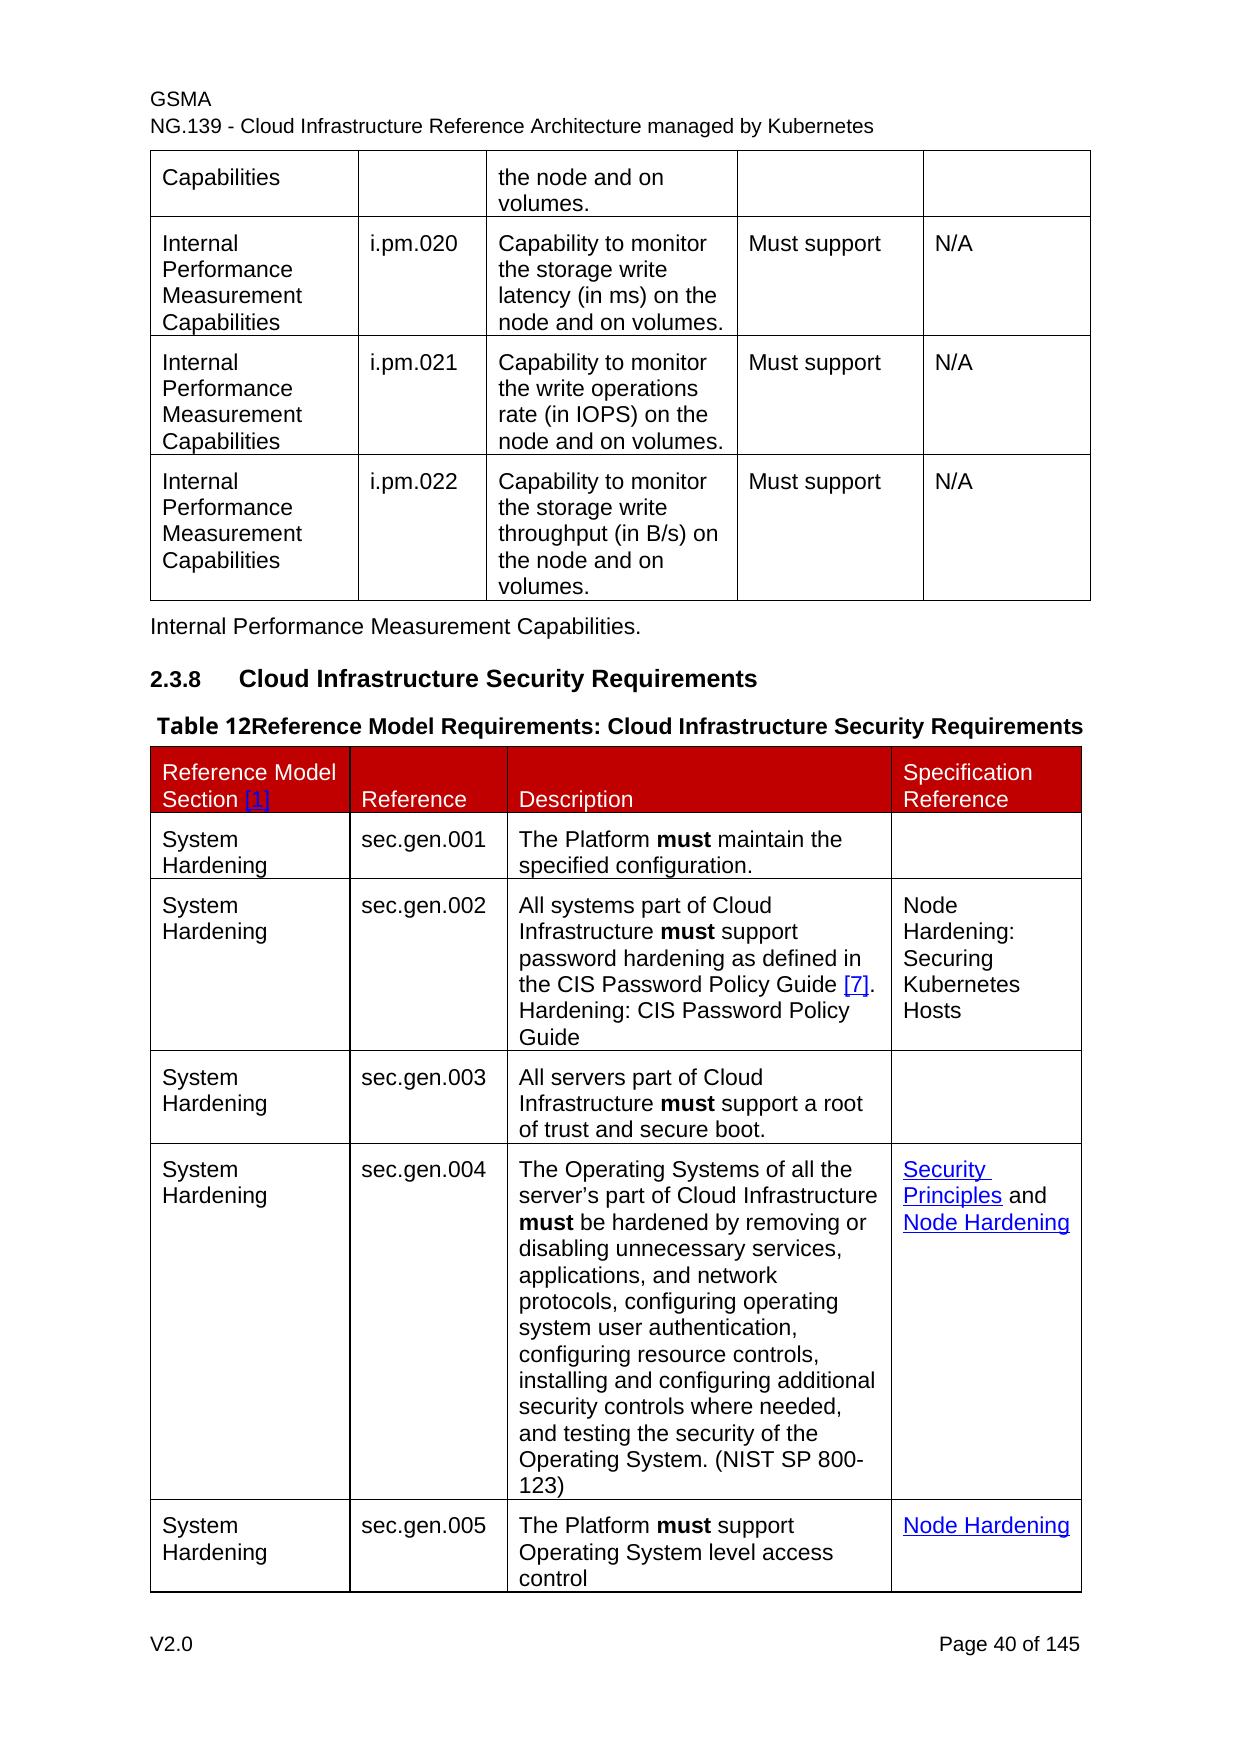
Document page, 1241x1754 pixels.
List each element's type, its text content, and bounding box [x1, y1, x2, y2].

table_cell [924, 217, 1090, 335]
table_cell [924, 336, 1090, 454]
text Internal Performance Measurement Capabilities. [150, 613, 1090, 639]
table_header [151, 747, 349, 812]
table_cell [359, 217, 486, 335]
text Reference Model Requirements: Cloud Infrastructure Security Requirements [150, 710, 1090, 741]
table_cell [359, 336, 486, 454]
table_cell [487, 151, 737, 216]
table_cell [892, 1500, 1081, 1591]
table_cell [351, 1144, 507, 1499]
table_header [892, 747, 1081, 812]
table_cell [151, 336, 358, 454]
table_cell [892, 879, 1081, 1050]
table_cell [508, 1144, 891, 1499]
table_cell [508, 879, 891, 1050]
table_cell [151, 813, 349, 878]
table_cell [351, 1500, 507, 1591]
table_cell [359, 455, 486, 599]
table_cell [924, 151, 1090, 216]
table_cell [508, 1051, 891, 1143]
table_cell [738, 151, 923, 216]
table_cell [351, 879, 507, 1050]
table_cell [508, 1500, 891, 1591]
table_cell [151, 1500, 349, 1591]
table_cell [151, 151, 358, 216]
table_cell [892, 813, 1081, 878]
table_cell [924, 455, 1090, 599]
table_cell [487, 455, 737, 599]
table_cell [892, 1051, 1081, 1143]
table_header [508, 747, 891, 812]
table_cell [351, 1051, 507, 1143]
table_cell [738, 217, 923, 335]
subtitle Cloud Infrastructure Security Requirements [150, 664, 1090, 693]
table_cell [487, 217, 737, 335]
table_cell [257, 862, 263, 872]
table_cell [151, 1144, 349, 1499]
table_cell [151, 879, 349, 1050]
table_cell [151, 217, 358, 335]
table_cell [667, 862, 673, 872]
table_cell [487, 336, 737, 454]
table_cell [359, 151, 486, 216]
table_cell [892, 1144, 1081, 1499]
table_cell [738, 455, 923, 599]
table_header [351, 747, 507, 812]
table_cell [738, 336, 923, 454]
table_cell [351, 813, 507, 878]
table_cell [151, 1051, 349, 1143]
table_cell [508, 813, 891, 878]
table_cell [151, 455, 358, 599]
